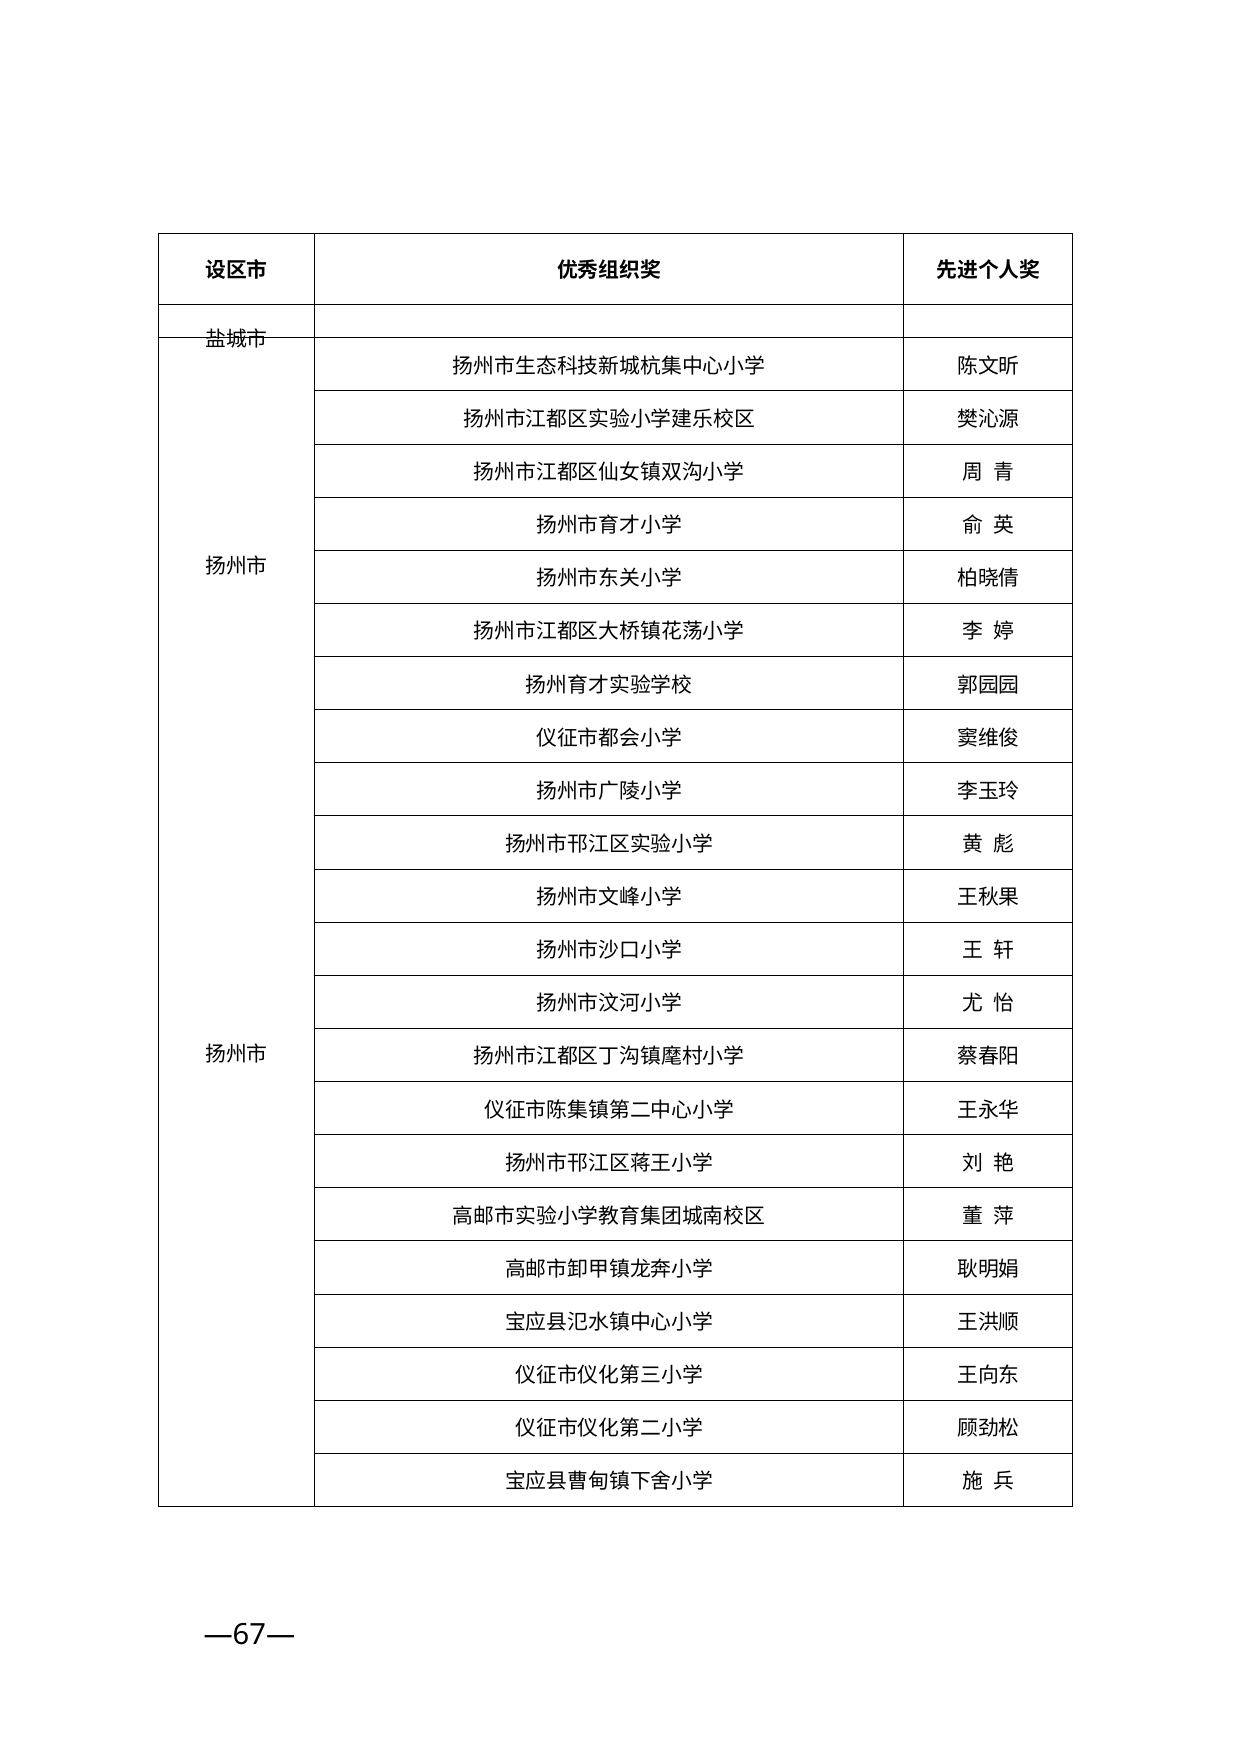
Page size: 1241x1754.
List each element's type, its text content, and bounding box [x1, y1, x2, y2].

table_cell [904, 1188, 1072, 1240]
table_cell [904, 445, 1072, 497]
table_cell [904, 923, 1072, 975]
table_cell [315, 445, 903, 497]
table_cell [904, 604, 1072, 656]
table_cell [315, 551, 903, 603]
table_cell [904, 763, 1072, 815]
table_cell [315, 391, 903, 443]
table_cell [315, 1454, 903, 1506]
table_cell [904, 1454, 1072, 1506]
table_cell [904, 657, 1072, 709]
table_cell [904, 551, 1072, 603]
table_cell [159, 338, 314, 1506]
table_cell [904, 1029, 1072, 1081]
table_header 优秀组织奖 [315, 234, 903, 304]
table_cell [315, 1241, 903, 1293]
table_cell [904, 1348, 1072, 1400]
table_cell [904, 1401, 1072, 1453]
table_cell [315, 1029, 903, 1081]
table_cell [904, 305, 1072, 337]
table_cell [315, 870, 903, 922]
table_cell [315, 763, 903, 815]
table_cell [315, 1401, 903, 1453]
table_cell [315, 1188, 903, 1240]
table_header 设区市 [159, 234, 314, 304]
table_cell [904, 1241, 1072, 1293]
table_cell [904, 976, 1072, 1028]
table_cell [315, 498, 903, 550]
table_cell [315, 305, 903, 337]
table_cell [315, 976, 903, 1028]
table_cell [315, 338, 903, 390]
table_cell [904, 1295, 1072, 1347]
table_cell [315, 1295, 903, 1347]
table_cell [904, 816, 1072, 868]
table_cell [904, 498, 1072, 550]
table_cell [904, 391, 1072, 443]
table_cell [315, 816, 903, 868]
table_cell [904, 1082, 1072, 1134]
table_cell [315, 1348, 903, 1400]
table_header 先进个人奖 [904, 234, 1072, 304]
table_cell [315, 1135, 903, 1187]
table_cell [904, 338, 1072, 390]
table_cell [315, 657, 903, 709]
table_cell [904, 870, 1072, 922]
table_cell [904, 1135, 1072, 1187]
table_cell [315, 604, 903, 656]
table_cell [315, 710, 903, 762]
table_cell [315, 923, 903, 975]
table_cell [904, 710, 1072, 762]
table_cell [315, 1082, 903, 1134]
